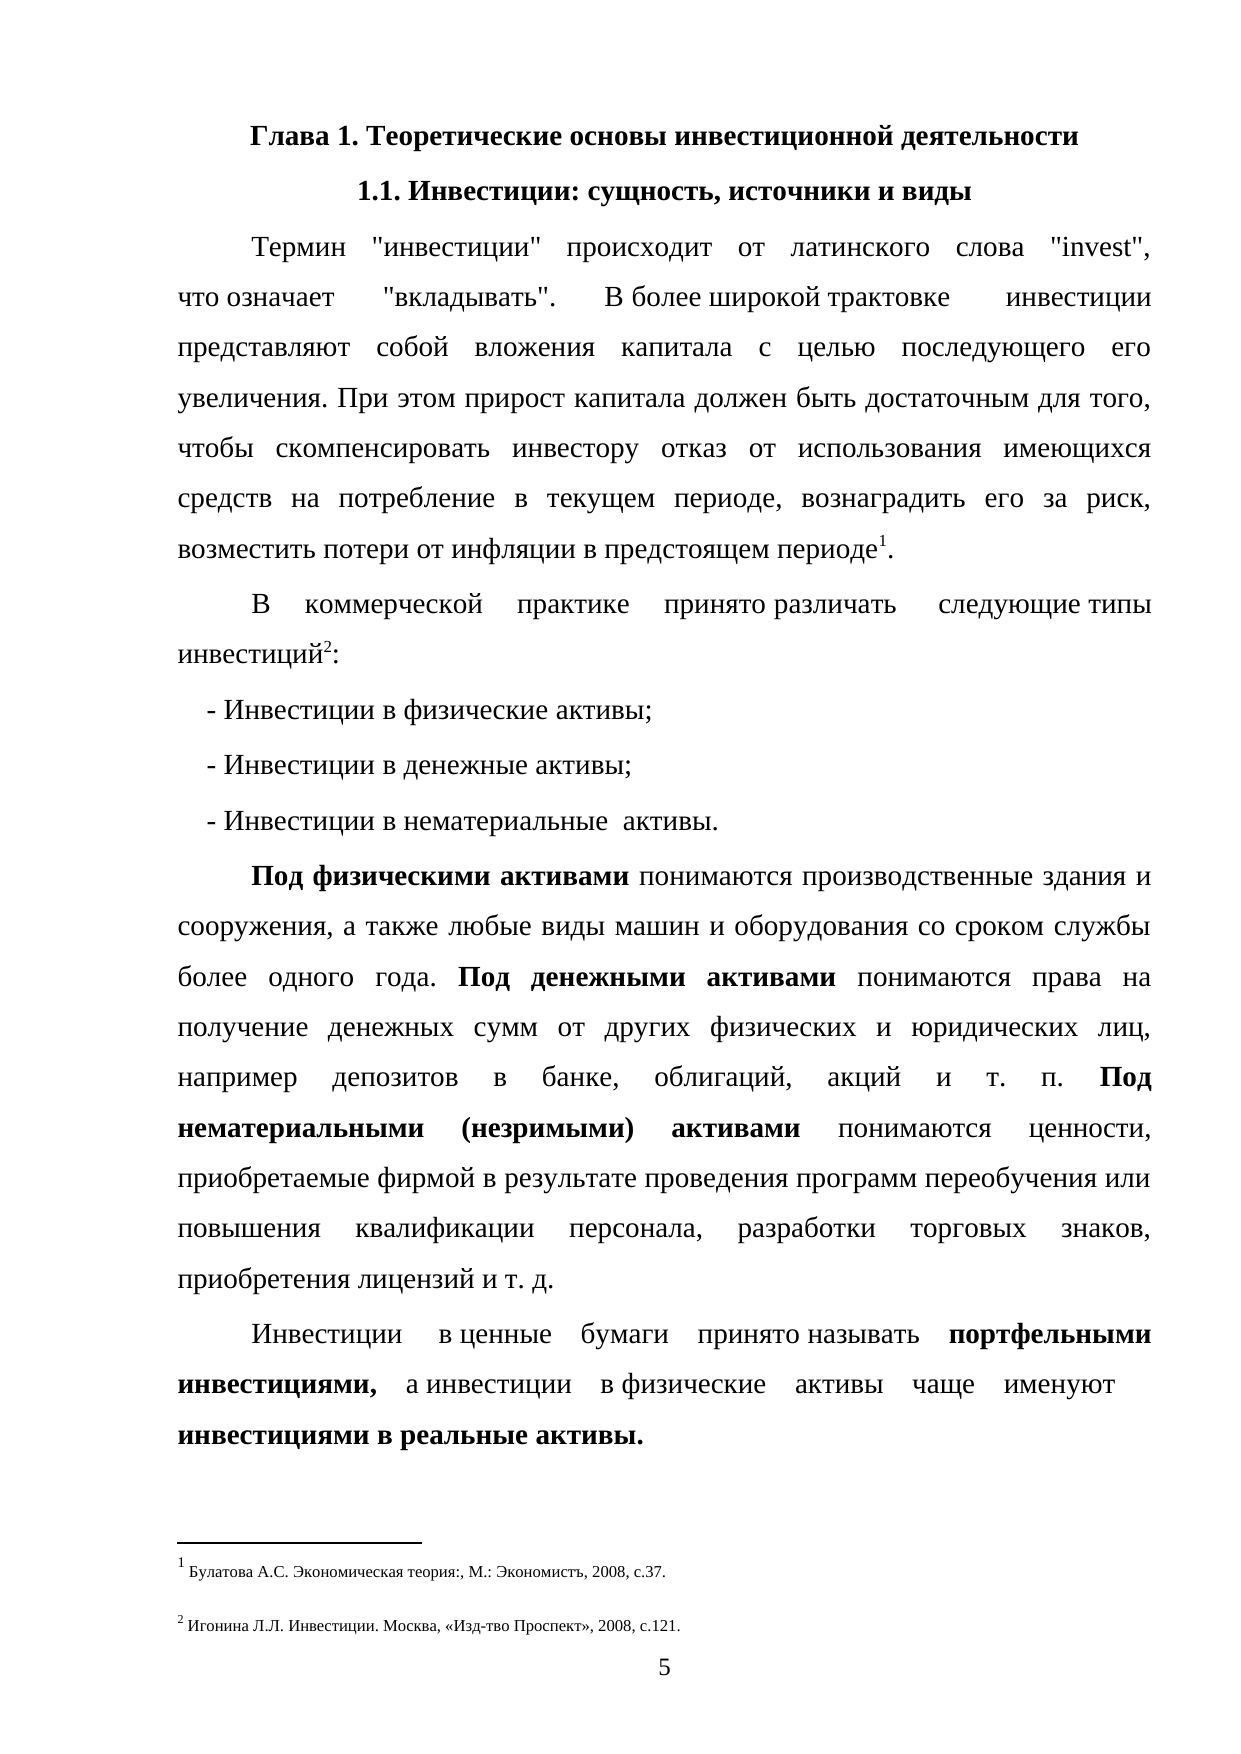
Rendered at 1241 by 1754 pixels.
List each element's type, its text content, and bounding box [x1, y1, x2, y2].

text В коммерческой практике принято различать следующие типы инвестиций: [177, 586, 1152, 670]
text Термин "инвестиции" происходит от латинского слова "invest", что означает "вкладывать". В более широкой трактовке инвестиции представляют собой вложения капитала с целью последующего его увеличения. При этом прирост капитала должен быть достаточным для того, чтобы скомпенсировать инвестору отказ от использования имеющихся средств на потребление в текущем периоде, вознаградить его за риск, возместить потери от инфляции в предстоящем периоде. [177, 229, 1152, 564]
text Инвестиции в ценные бумаги принято называть портфельными инвестициями, а инвестиции в физические активы чаще именуют инвестициями в реальные активы. [177, 1316, 1152, 1450]
text 1.1. Инвестиции: сущность, источники и виды [177, 173, 1152, 207]
text - Инвестиции в денежные активы; [177, 747, 1152, 781]
text - Инвестиции в физические активы; [177, 692, 1152, 726]
text Глава 1. Теоретические основы инвестиционной деятельности [177, 118, 1152, 152]
text - Инвестиции в нематериальные активы. [177, 803, 1152, 836]
text Под физическими активами понимаются производственные здания и сооружения, а также любые виды машин и оборудования со сроком службы более одного года. Под денежными активами понимаются права на получение денежных сумм от других физических и юридических лиц, например депозитов в банке, облигаций, акций и т. п. Под нематериальными (незримыми) активами понимаются ценности, приобретаемые фирмой в результате проведения программ переобучения или повышения квалификации персонала, разработки торговых знаков, приобретения лицензий и т. д. [177, 858, 1152, 1294]
